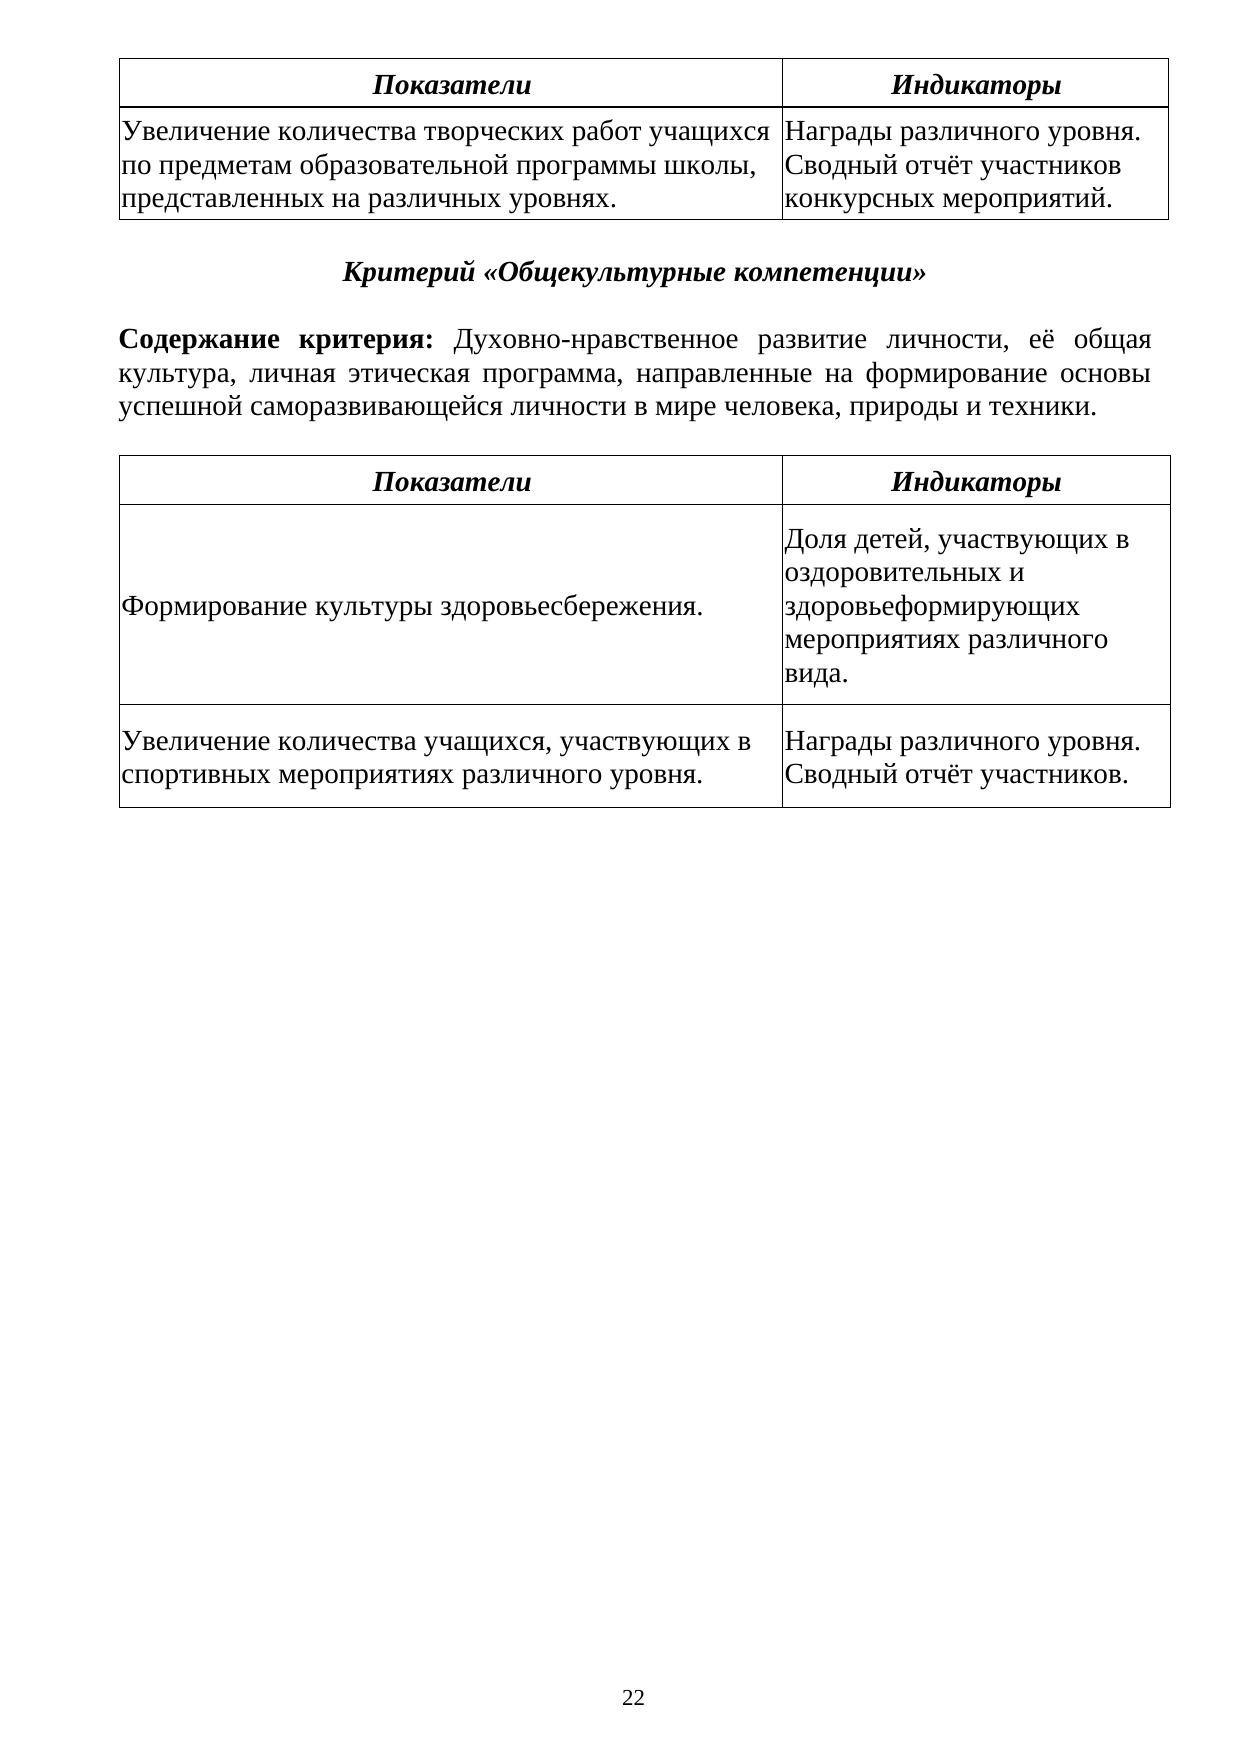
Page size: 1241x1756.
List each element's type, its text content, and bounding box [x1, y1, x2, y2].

table_header Показатели [120, 59, 782, 106]
text Содержание критерия: Духовно-нравственное развитие личности, её общая культура, личная этическая программа, направленные на формирование основы успешной саморазвивающейся личности в мире человека, природы и техники. [118, 321, 1152, 422]
table_cell Доля детей, участвующих в оздоровительных и здоровьеформирующих мероприятиях различного вида. [783, 505, 1170, 704]
table_header Показатели [120, 456, 782, 503]
table_cell Увеличение количества учащихся, участвующих в спортивных мероприятиях различного уровня. [120, 705, 782, 807]
table_cell Формирование культуры здоровьесбережения. [120, 505, 782, 704]
table_cell Награды различного уровня. Сводный отчёт участников конкурсных мероприятий. [783, 108, 1168, 219]
subtitle Критерий «Общекультурные компетенции» [246, 254, 1023, 288]
table_header Индикаторы [783, 456, 1170, 503]
table_cell Награды различного уровня. Сводный отчёт участников. [783, 705, 1170, 807]
table_header Индикаторы [783, 59, 1168, 106]
table_cell Увеличение количества творческих работ учащихся по предметам образовательной программы школы, представленных на различных уровнях. [120, 108, 782, 219]
